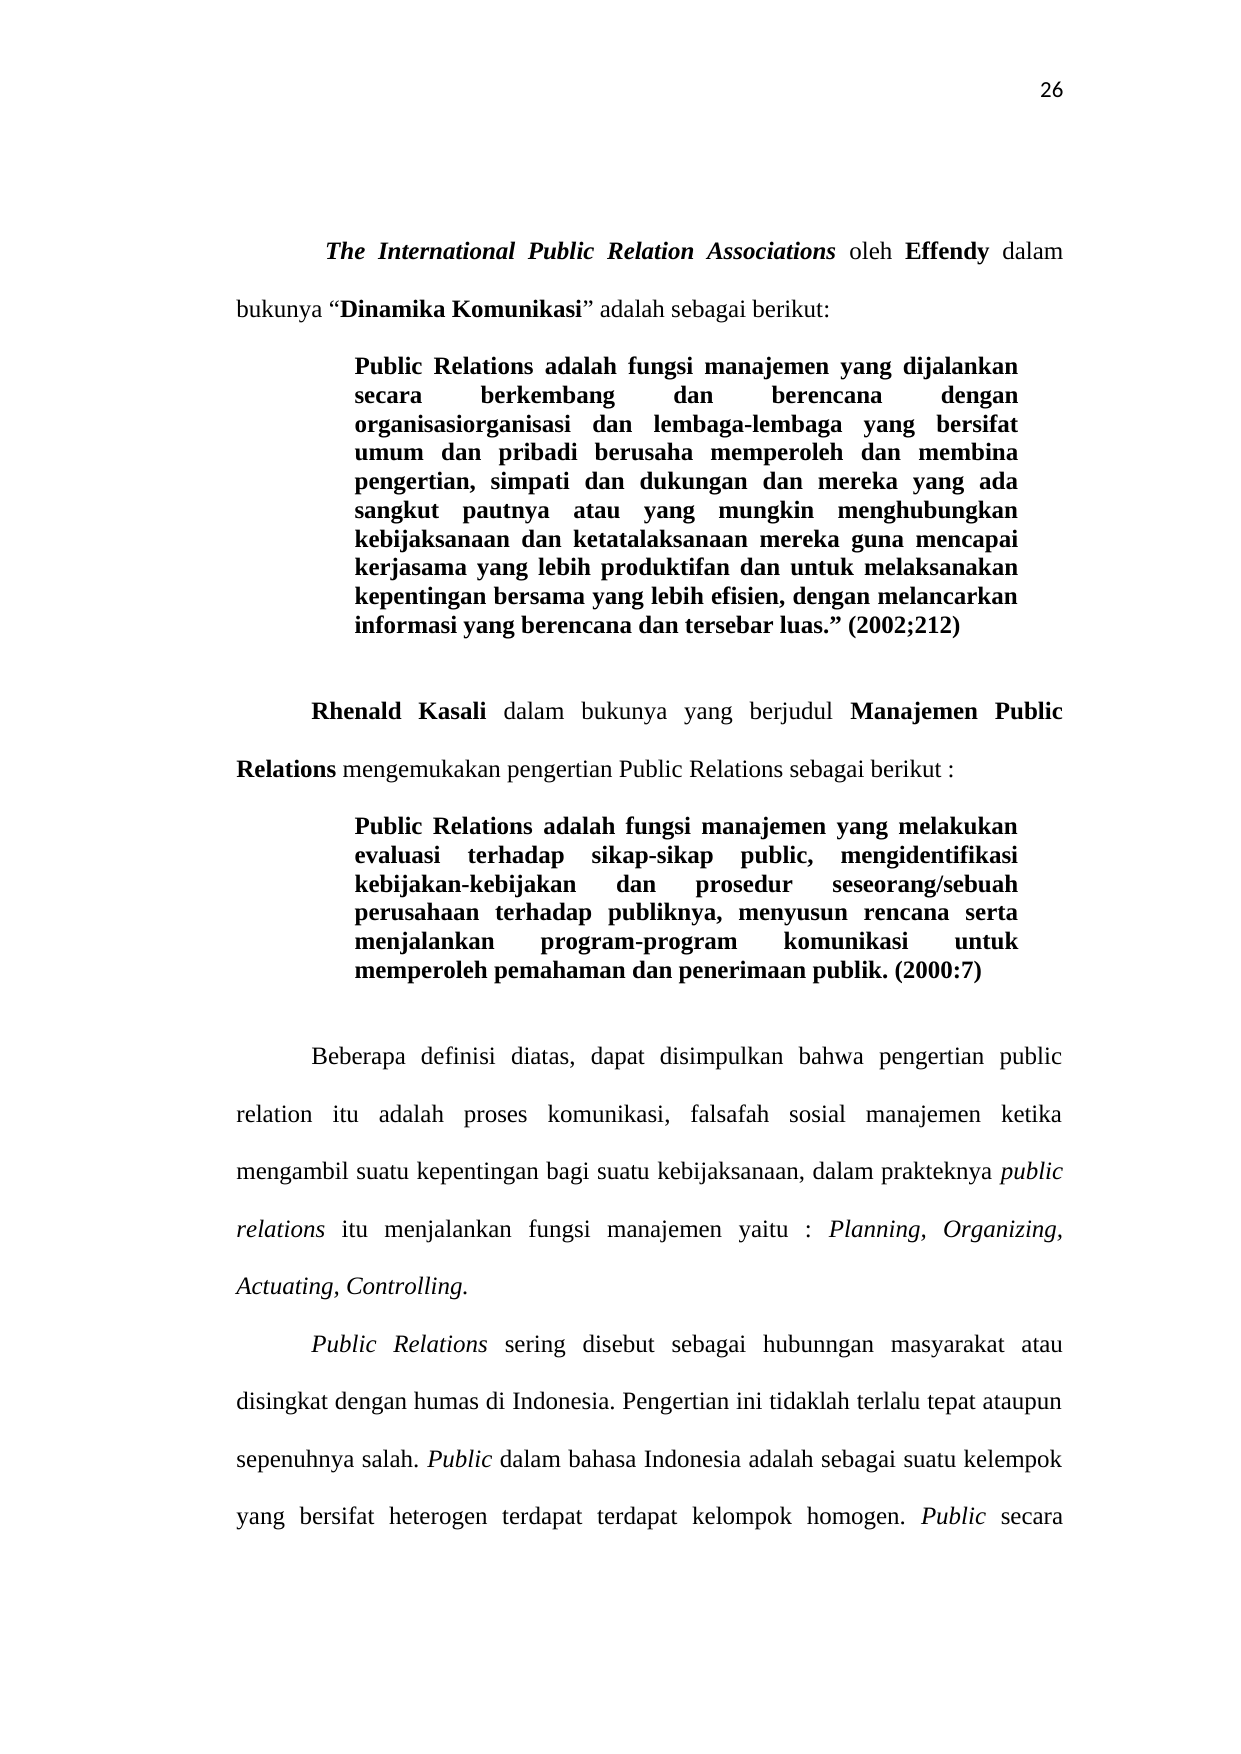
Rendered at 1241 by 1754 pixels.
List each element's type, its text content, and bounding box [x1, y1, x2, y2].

text Public Relations adalah fungsi manajemen yang melakukan evaluasi terhadap sikap-sikap public, mengidentifikasi kebijakan-kebijakan dan prosedur seseorang/sebuah perusahaan terhadap publiknya, menyusun rencana serta menjalankan program-program komunikasi untuk memperoleh pemahaman dan penerimaan publik. (2000:7) [354, 811, 1019, 984]
text Public Relations adalah fungsi manajemen yang dijalankan secara berkembang dan berencana dengan organisasiorganisasi dan lembaga-lembaga yang bersifat umum dan pribadi berusaha memperoleh dan membina pengertian, simpati dan dukungan dan mereka yang ada sangkut pautnya atau yang mungkin menghubungkan kebijaksanaan dan ketatalaksanaan mereka guna mencapai kerjasama yang lebih produktifan dan untuk melaksanakan kepentingan bersama yang lebih efisien, dengan melancarkan informasi yang berencana dan tersebar luas.” (2002;212) [354, 351, 1019, 639]
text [236, 1329, 1063, 1530]
text Rhenald Kasali dalam bukunya yang berjudul Manajemen Public Relations mengemukakan pengertian Public Relations sebagai berikut : [236, 696, 1063, 782]
text Beberapa definisi diatas, dapat disimpulkan bahwa pengertian public relation itu adalah proses komunikasi, falsafah sosial manajemen ketika mengambil suatu kepentingan bagi suatu kebijaksanaan, dalam prakteknya public relations itu menjalankan fungsi manajemen yaitu : Planning, Organizing, Actuating, Controlling. [236, 1041, 1063, 1300]
text The International Public Relation Associations oleh Effendy dalam bukunya “Dinamika Komunikasi” adalah sebagai berikut: [236, 236, 1063, 322]
